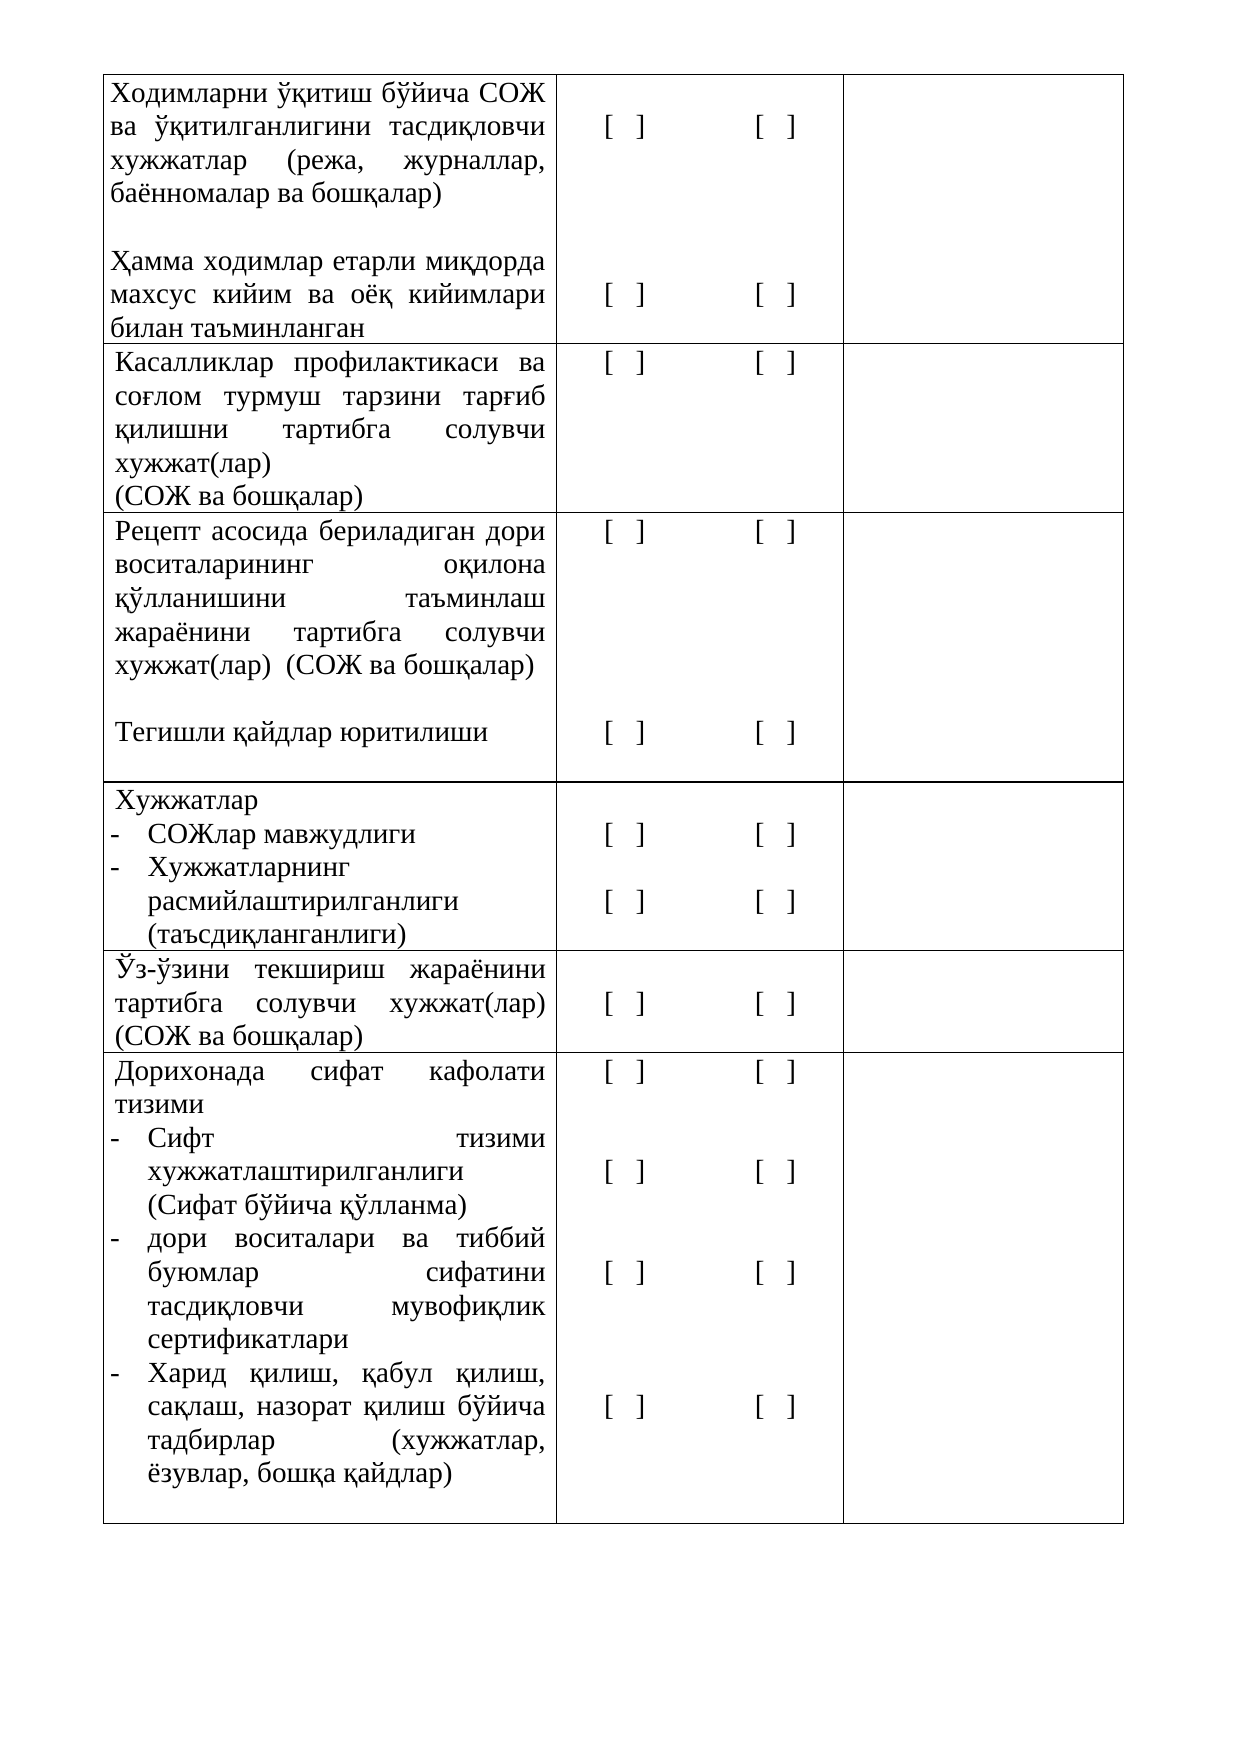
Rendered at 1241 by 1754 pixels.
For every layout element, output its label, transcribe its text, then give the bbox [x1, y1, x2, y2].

table_cell [844, 1053, 1123, 1522]
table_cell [557, 75, 843, 343]
table_cell [844, 75, 1123, 343]
table_cell Хужжатлар СОЖлар мавжудлиги Хужжатларнинг расмийлаштирилганлиги (таъсдиқланганлиги) [104, 783, 556, 950]
table_cell [844, 344, 1123, 512]
table_cell Дорихонада сифат кафолати тизими Сифт тизими хужжатлаштирилганлиги (Сифат бўйича қўлланма) дори воситалари ва тиббий буюмлар сифатини тасдиқловчи мувофиқлик сертификатлари Харид қилиш, қабул қилиш, сақлаш, назорат қилиш бўйича тадбирлар (хужжатлар, ёзувлар, бошқа қайдлар) [104, 1053, 556, 1522]
table_cell [ ] [ ] [ ] [ ] [ ] [ ] [ ] [ ] [557, 1053, 843, 1522]
table_cell [ ] [ ] [ ] [ ] [557, 513, 843, 781]
table_cell Касалликлар профилактикаси ва соғлом турмуш тарзини тарғиб қилишни тартибга солувчи хужжат(лар) (СОЖ ва бошқалар) [104, 344, 556, 512]
table_cell [844, 513, 1123, 781]
table_cell [844, 951, 1123, 1052]
table_cell [ ] [ ] [ ] [ ] [557, 783, 843, 950]
table_cell [ ] [ ] [557, 951, 843, 1052]
table_cell Рецепт асосида бериладиган дори воситаларининг оқилона қўлланишини таъминлаш жараёнини тартибга солувчи хужжат(лар) (СОЖ ва бошқалар) Тегишли қайдлар юритилиши [104, 513, 556, 781]
table_cell [ ] [ ] [557, 344, 843, 512]
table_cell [104, 75, 556, 343]
table_cell [844, 783, 1123, 950]
table_cell Ўз-ўзини текшириш жараёнини тартибга солувчи хужжат(лар) (СОЖ ва бошқалар) [104, 951, 556, 1052]
